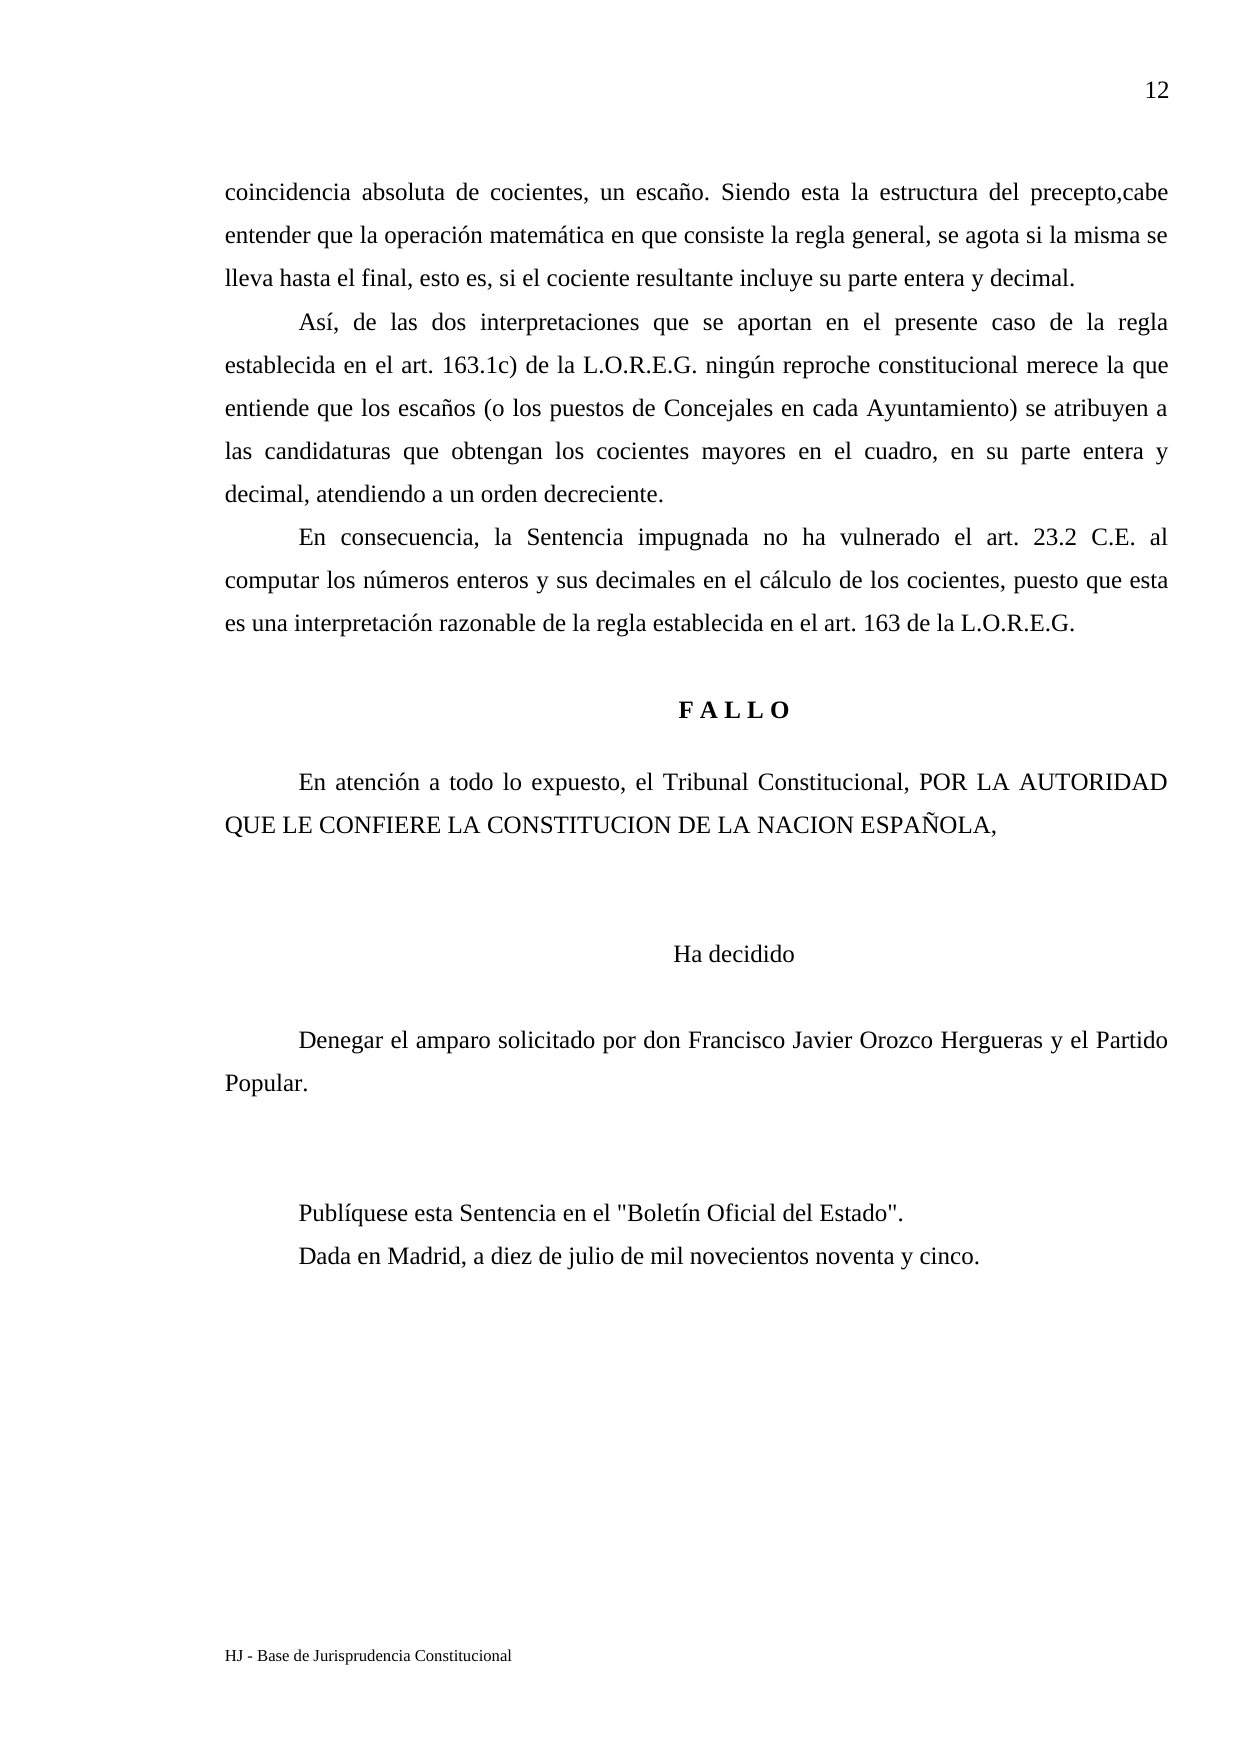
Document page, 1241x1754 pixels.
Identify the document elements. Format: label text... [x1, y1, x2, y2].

text En consecuencia, la Sentencia impugnada no ha vulnerado el art. 23.2 C.E. al computar los números enteros y sus decimales en el cálculo de los cocientes, puesto que esta es una interpretación razonable de la regla establecida en el art. 163 de la L.O.R.E.G. [224, 522, 1169, 637]
text Así, de las dos interpretaciones que se aportan en el presente caso de la regla establecida en el art. 163.1c) de la L.O.R.E.G. ningún reproche constitucional merece la que entiende que los escaños (o los puestos de Concejales en cada Ayuntamiento) se atribuyen a las candidaturas que obtengan los cocientes mayores en el cuadro, en su parte entera y decimal, atendiendo a un orden decreciente. [224, 307, 1169, 508]
text Dada en Madrid, a diez de julio de mil novecientos noventa y cinco. [224, 1241, 1169, 1270]
text Ha decidido [224, 939, 1169, 968]
text Publíquese esta Sentencia en el "Boletín Oficial del Estado". [224, 1198, 1169, 1227]
text En atención a todo lo expuesto, el Tribunal Constitucional, POR LA AUTORIDAD QUE LE CONFIERE LA CONSTITUCION DE LA NACION ESPAÑOLA, [224, 767, 1169, 838]
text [224, 177, 1169, 292]
text Denegar el amparo solicitado por don Francisco Javier Orozco Hergueras y el Partido Popular. [224, 1025, 1169, 1097]
subtitle F A L L O [224, 695, 1169, 723]
